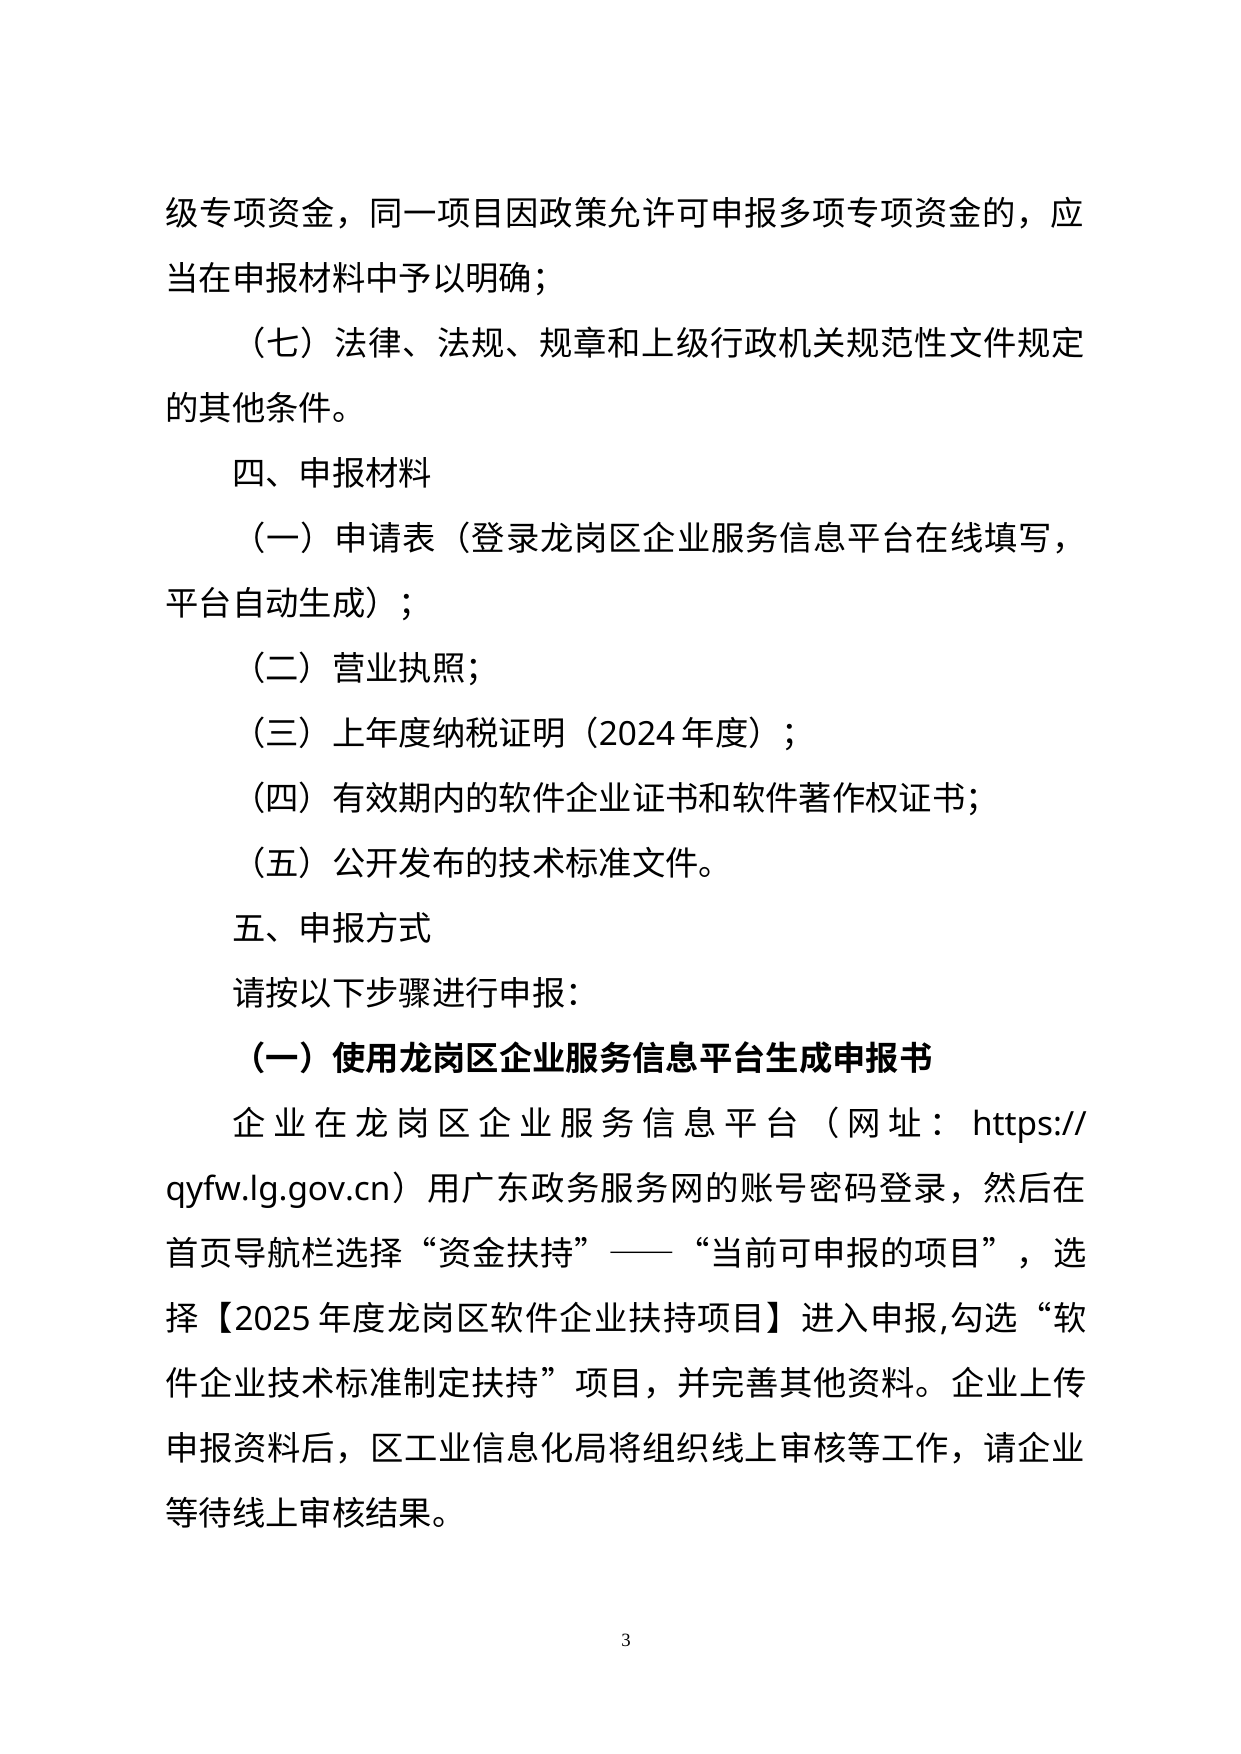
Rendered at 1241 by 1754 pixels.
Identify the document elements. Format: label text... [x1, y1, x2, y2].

text 五、申报方式 [165, 893, 1087, 958]
text （五）公开发布的技术标准文件。 [165, 828, 1087, 893]
text （二）营业执照； [165, 633, 1087, 698]
text 请按以下步骤进行申报： [165, 958, 1087, 1023]
text 企业在龙岗区企业服务信息平台（网址：https://qyfw.lg.gov.cn）用广东政务服务网的账号密码登录，然后在首页导航栏选择“资金扶持”——“当前可申报的项目”，选择【2025年度龙岗区软件企业扶持项目】进入申报,勾选“软件企业技术标准制定扶持”项目，并完善其他资料。企业上传申报资料后，区工业信息化局将组织线上审核等工作，请企业等待线上审核结果。 [165, 1088, 1087, 1543]
text 四、申报材料 [165, 438, 1087, 503]
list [165, 178, 1087, 308]
list （七）法律、法规、规章和上级行政机关规范性文件规定的其他条件。 [165, 308, 1087, 438]
text （四）有效期内的软件企业证书和软件著作权证书； [165, 763, 1087, 828]
text （一）申请表（登录龙岗区企业服务信息平台在线填写，平台自动生成）； [165, 503, 1087, 633]
text （三）上年度纳税证明（2024年度）； [165, 698, 1087, 763]
text （一）使用龙岗区企业服务信息平台生成申报书 [165, 1023, 1087, 1088]
